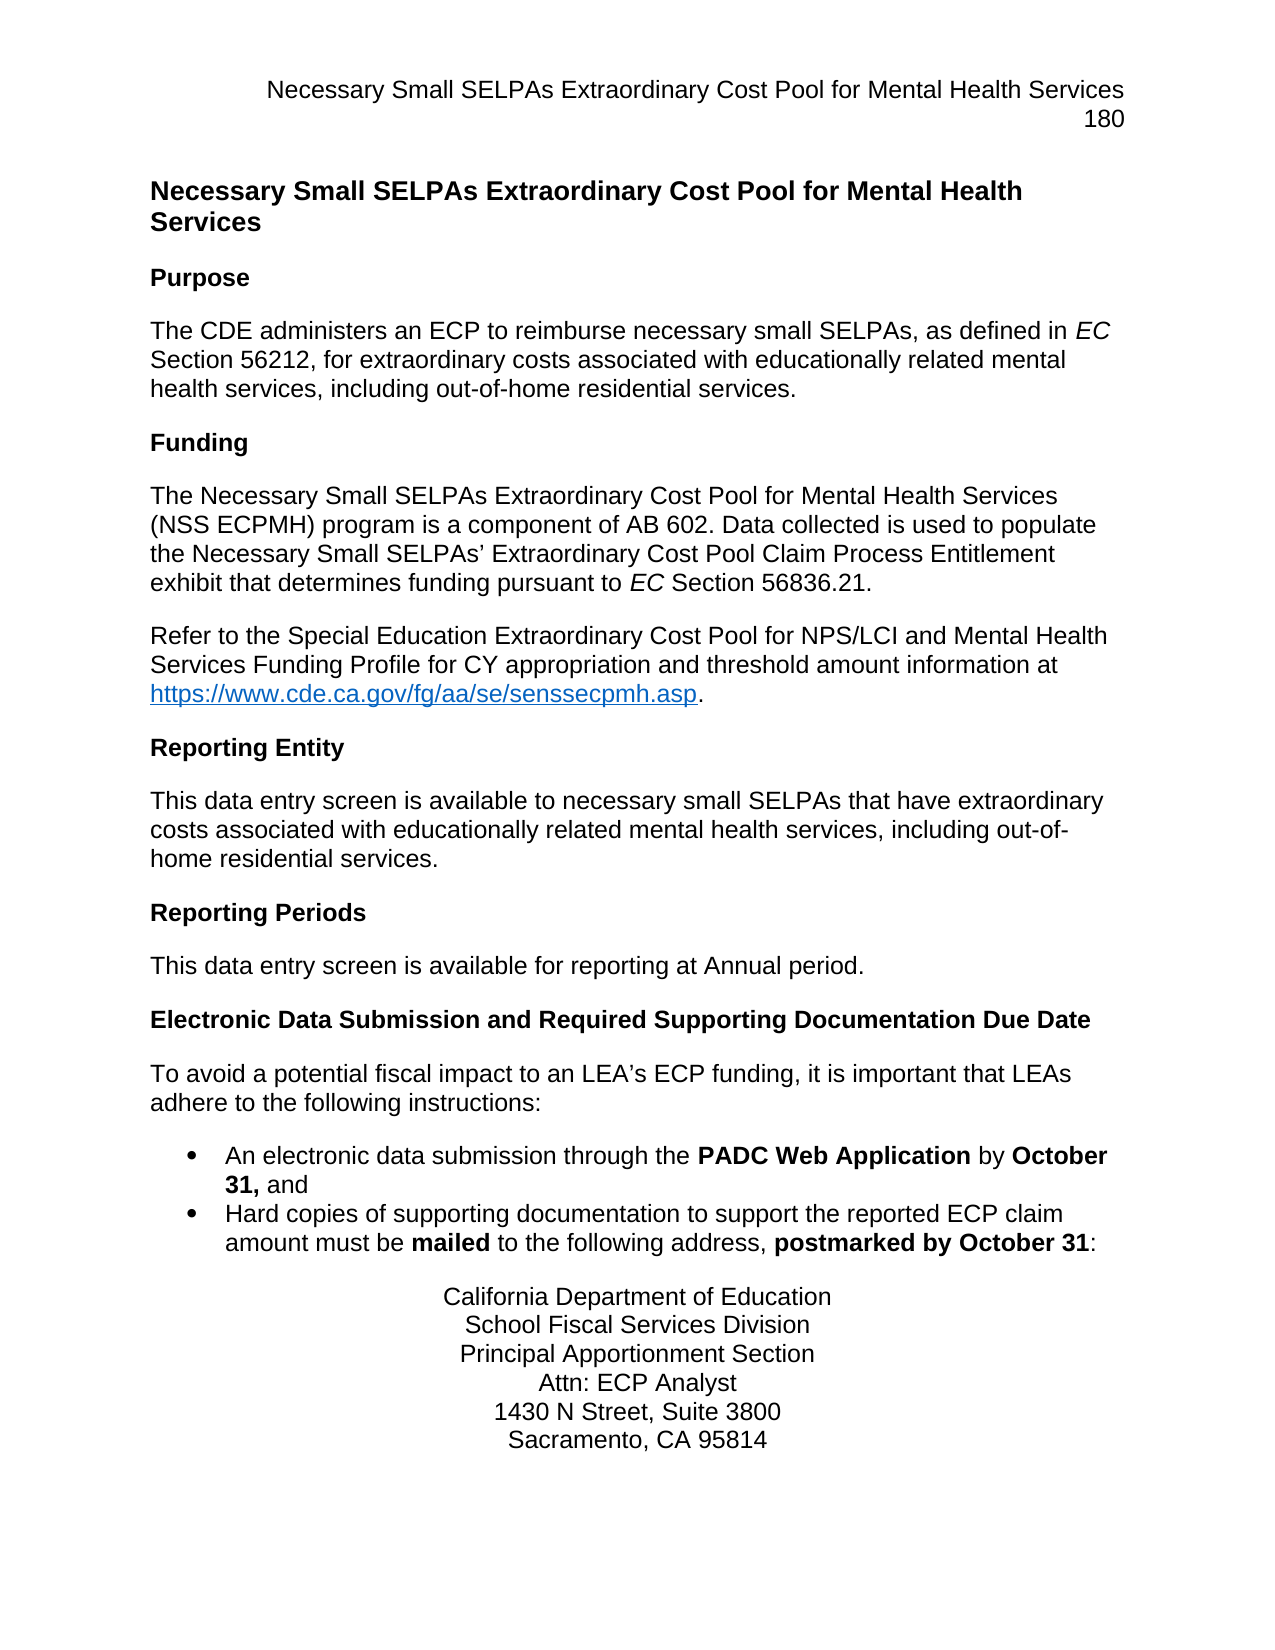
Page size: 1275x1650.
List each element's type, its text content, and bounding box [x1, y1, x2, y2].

subtitle Reporting Periods [150, 897, 1125, 926]
subtitle Reporting Entity [150, 732, 1125, 761]
text California Department of Education [150, 1281, 1125, 1310]
text Refer to the Special Education Extraordinary Cost Pool for NPS/LCI and Mental Health Services Funding Profile for CY appropriation and threshold amount information at https://www.cde.ca.gov/fg/aa/se/senssecpmh.asp. [150, 621, 1125, 707]
text Principal Apportionment Section [150, 1339, 1125, 1368]
subtitle Funding [150, 427, 1125, 456]
text 1430 N Street, Suite 3800 [150, 1396, 1125, 1425]
text To avoid a potential fiscal impact to an LEA’s ECP funding, it is important that LEAs adhere to the following instructions: [150, 1059, 1125, 1116]
subtitle Purpose [150, 262, 1125, 291]
text The Necessary Small SELPAs Extraordinary Cost Pool for Mental Health Services (NSS ECPMH) program is a component of AB 602. Data collected is used to populate the Necessary Small SELPAs’ Extraordinary Cost Pool Claim Process Entitlement exhibit that determines funding pursuant to EC Section 56836.21. [150, 481, 1125, 596]
subtitle Electronic Data Submission and Required Supporting Documentation Due Date [150, 1005, 1125, 1034]
subtitle Necessary Small SELPAs Extraordinary Cost Pool for Mental Health Services [150, 175, 1125, 237]
text School Fiscal Services Division [150, 1310, 1125, 1339]
text This data entry screen is available for reporting at Annual period. [150, 951, 1125, 980]
list Hard copies of supporting documentation to support the reported ECP claim amount must be mailed to the following address, postmarked by October 31: [187, 1199, 1125, 1256]
list An electronic data submission through the PADC Web Application by October 31, and [187, 1141, 1125, 1199]
text Attn: ECP Analyst [150, 1368, 1125, 1396]
text This data entry screen is available to necessary small SELPAs that have extraordinary costs associated with educationally related mental health services, including out-of-home residential services. [150, 786, 1125, 872]
text Sacramento, CA 95814 [150, 1425, 1125, 1454]
text The CDE administers an ECP to reimburse necessary small SELPAs, as defined in EC Section 56212, for extraordinary costs associated with educationally related mental health services, including out-of-home residential services. [150, 316, 1125, 402]
